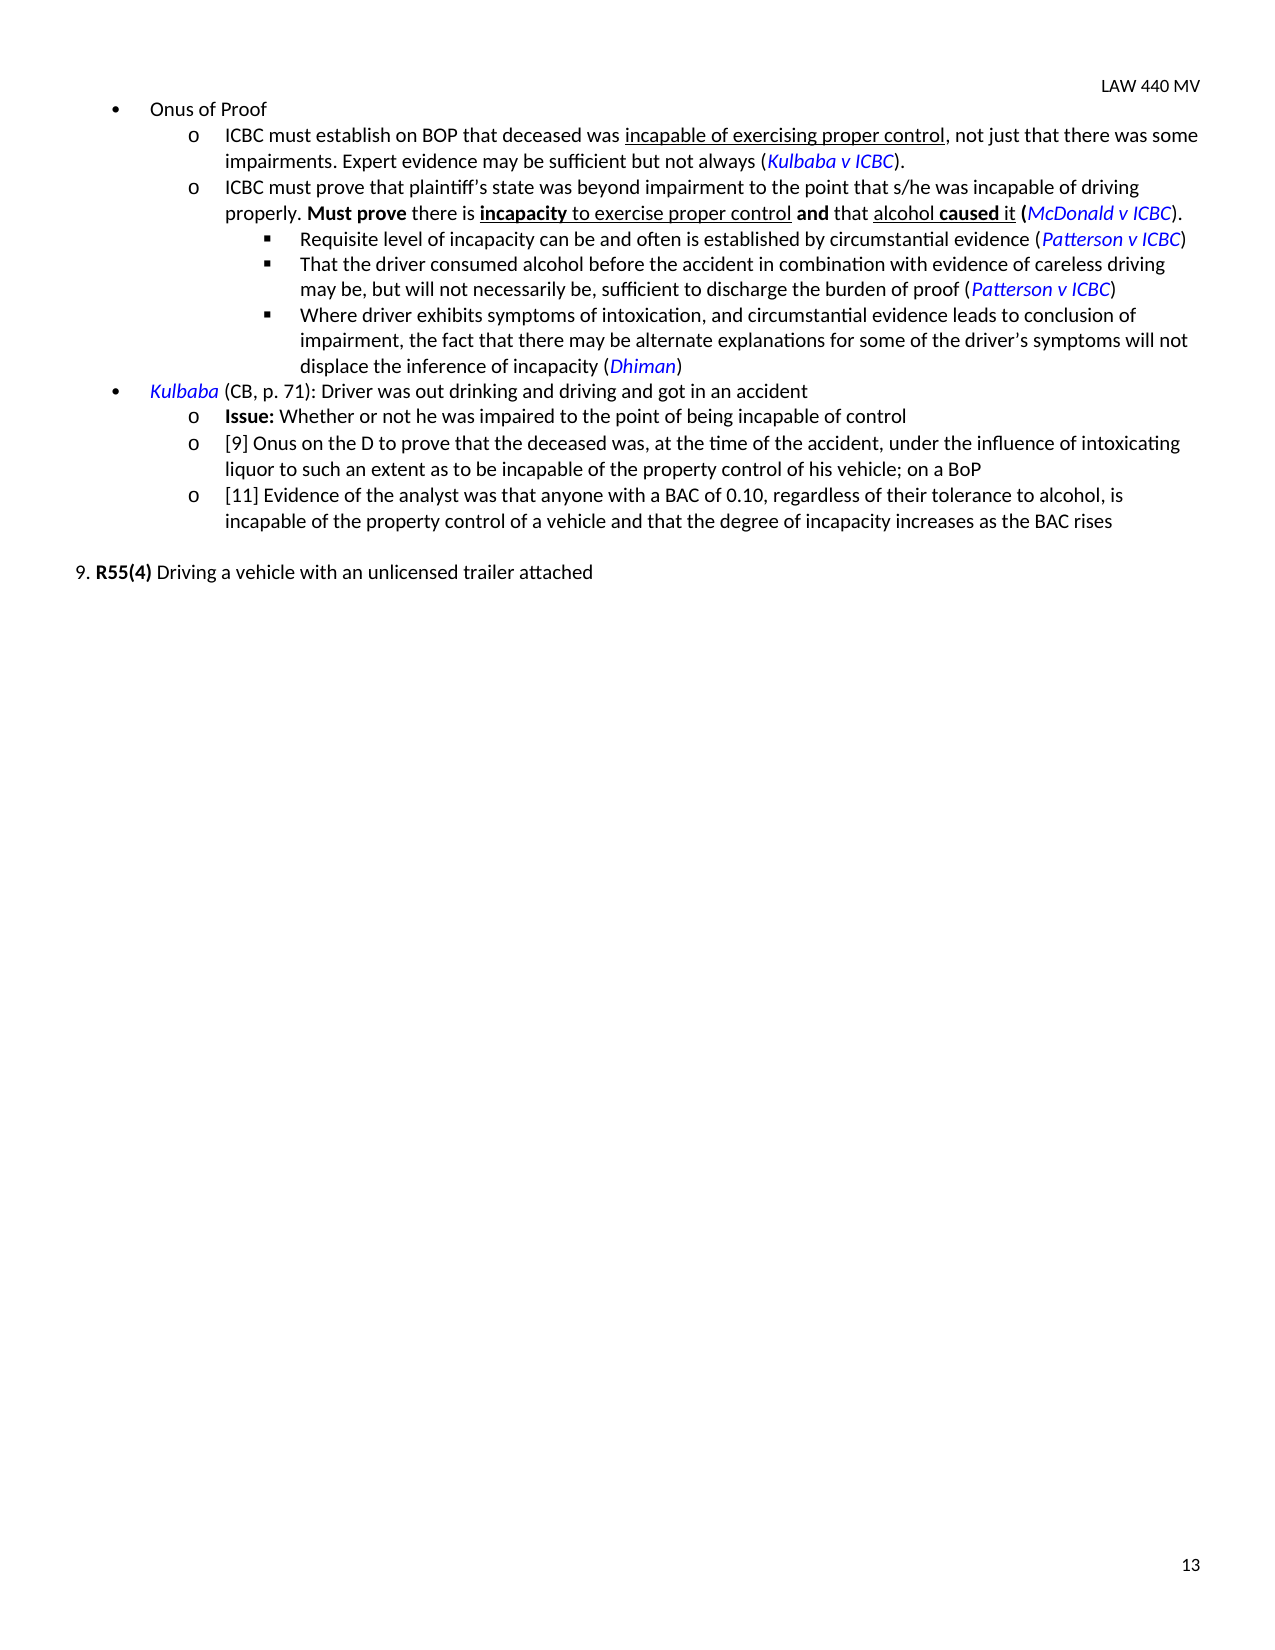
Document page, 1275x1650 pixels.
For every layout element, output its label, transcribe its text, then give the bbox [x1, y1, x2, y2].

list ICBC must establish on BOP that deceased was incapable of exercising proper control, not just that there was some impairments. Expert evidence may be sufficient but not always (Kulbaba v ICBC). [187, 122, 1200, 174]
text 9. R55(4) Driving a vehicle with an unlicensed trailer attached [75, 559, 1200, 585]
list That the driver consumed alcohol before the accident in combination with evidence of careless driving may be, but will not necessarily be, sufficient to discharge the burden of proof (Patterson v ICBC) [262, 251, 1200, 302]
list [9] Onus on the D to prove that the deceased was, at the time of the accident, under the influence of intoxicating liquor to such an extent as to be incapable of the property control of his vehicle; on a BoP [187, 430, 1200, 482]
list Kulbaba (CB, p. 71): Driver was out drinking and driving and got in an accident [112, 378, 1200, 404]
list Onus of Proof [112, 97, 1200, 122]
list [11] Evidence of the analyst was that anyone with a BAC of 0.10, regardless of their tolerance to alcohol, is incapable of the property control of a vehicle and that the degree of incapacity increases as the BAC rises [187, 482, 1200, 534]
list Requisite level of incapacity can be and often is established by circumstantial evidence (Patterson v ICBC) [262, 226, 1200, 251]
list ICBC must prove that plaintiff’s state was beyond impairment to the point that s/he was incapable of driving properly. Must prove there is incapacity to exercise proper control and that alcohol caused it (McDonald v ICBC). [187, 174, 1200, 226]
list Where driver exhibits symptoms of intoxication, and circumstantial evidence leads to conclusion of impairment, the fact that there may be alternate explanations for some of the driver’s symptoms will not displace the inference of incapacity (Dhiman) [262, 302, 1200, 378]
list Issue: Whether or not he was impaired to the point of being incapable of control [187, 404, 1200, 430]
